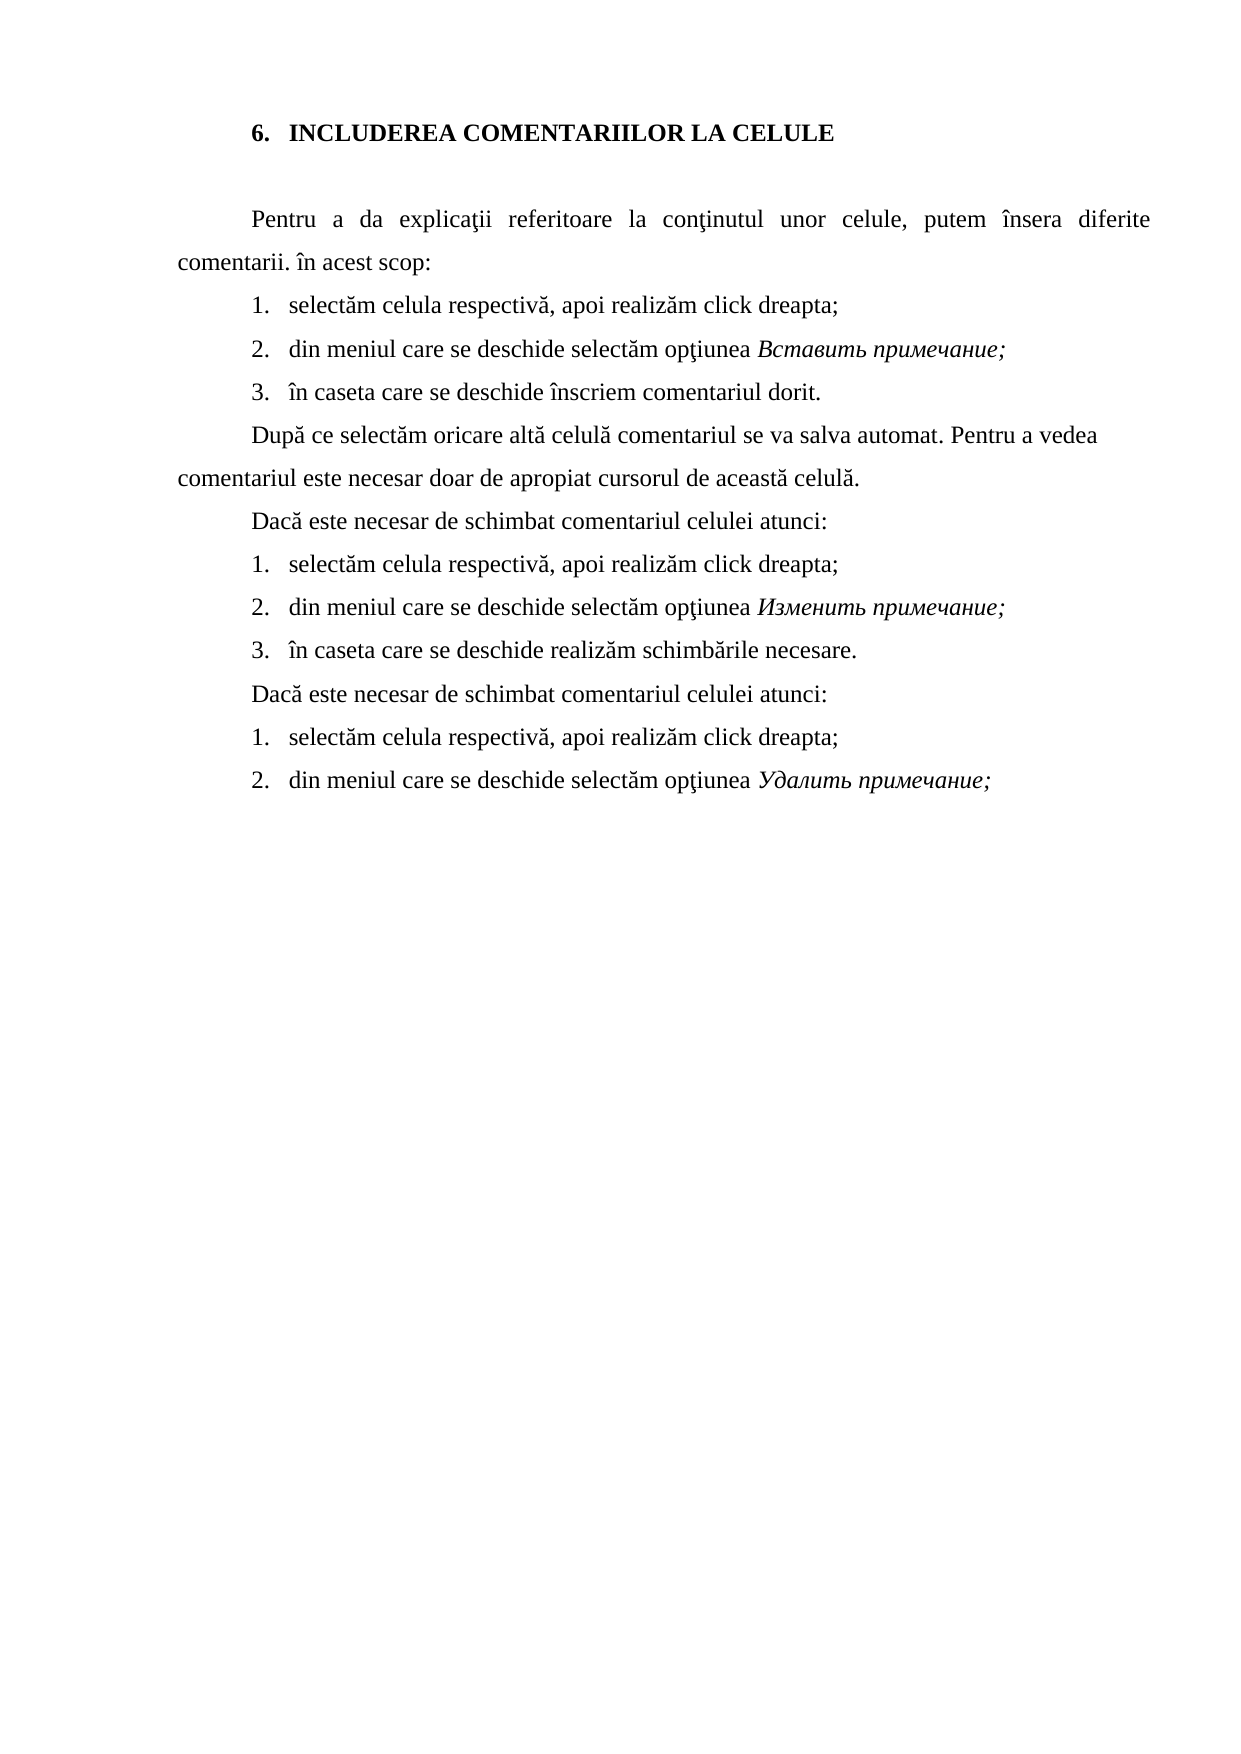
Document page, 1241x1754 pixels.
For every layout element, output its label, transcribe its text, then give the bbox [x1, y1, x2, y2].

list din meniul care se deschide selectăm opţiunea Изменить примечание; [251, 592, 1152, 621]
text Pentru a da explicaţii referitoare la conţinutul unor celule, putem însera diferite comentarii. în acest scop: [177, 204, 1152, 276]
list selectăm celula respectivă, apoi realizăm click dreapta; [251, 549, 1152, 578]
list în caseta care se deschide înscriem comentariul dorit. [251, 377, 1152, 406]
list din meniul care se deschide selectăm opţiunea Вставить примечание; [251, 334, 1152, 362]
list în caseta care se deschide realizăm schimbările necesare. [251, 636, 1152, 664]
list INCLUDEREA COMENTARIILOR LA CELULE [251, 118, 1152, 147]
list din meniul care se deschide selectăm opţiunea Удалить примечание; [251, 765, 1152, 794]
text Dacă este necesar de schimbat comentariul celulei atunci: [177, 506, 1152, 535]
list selectăm celula respectivă, apoi realizăm click dreapta; [251, 291, 1152, 319]
text După ce selectăm oricare altă celulă comentariul se va salva automat. Pentru a vedea [251, 420, 1152, 449]
list selectăm celula respectivă, apoi realizăm click dreapta; [251, 722, 1152, 751]
text comentariul este necesar doar de apropiat cursorul de această celulă. [177, 463, 1152, 492]
text Dacă este necesar de schimbat comentariul celulei atunci: [177, 679, 1152, 707]
